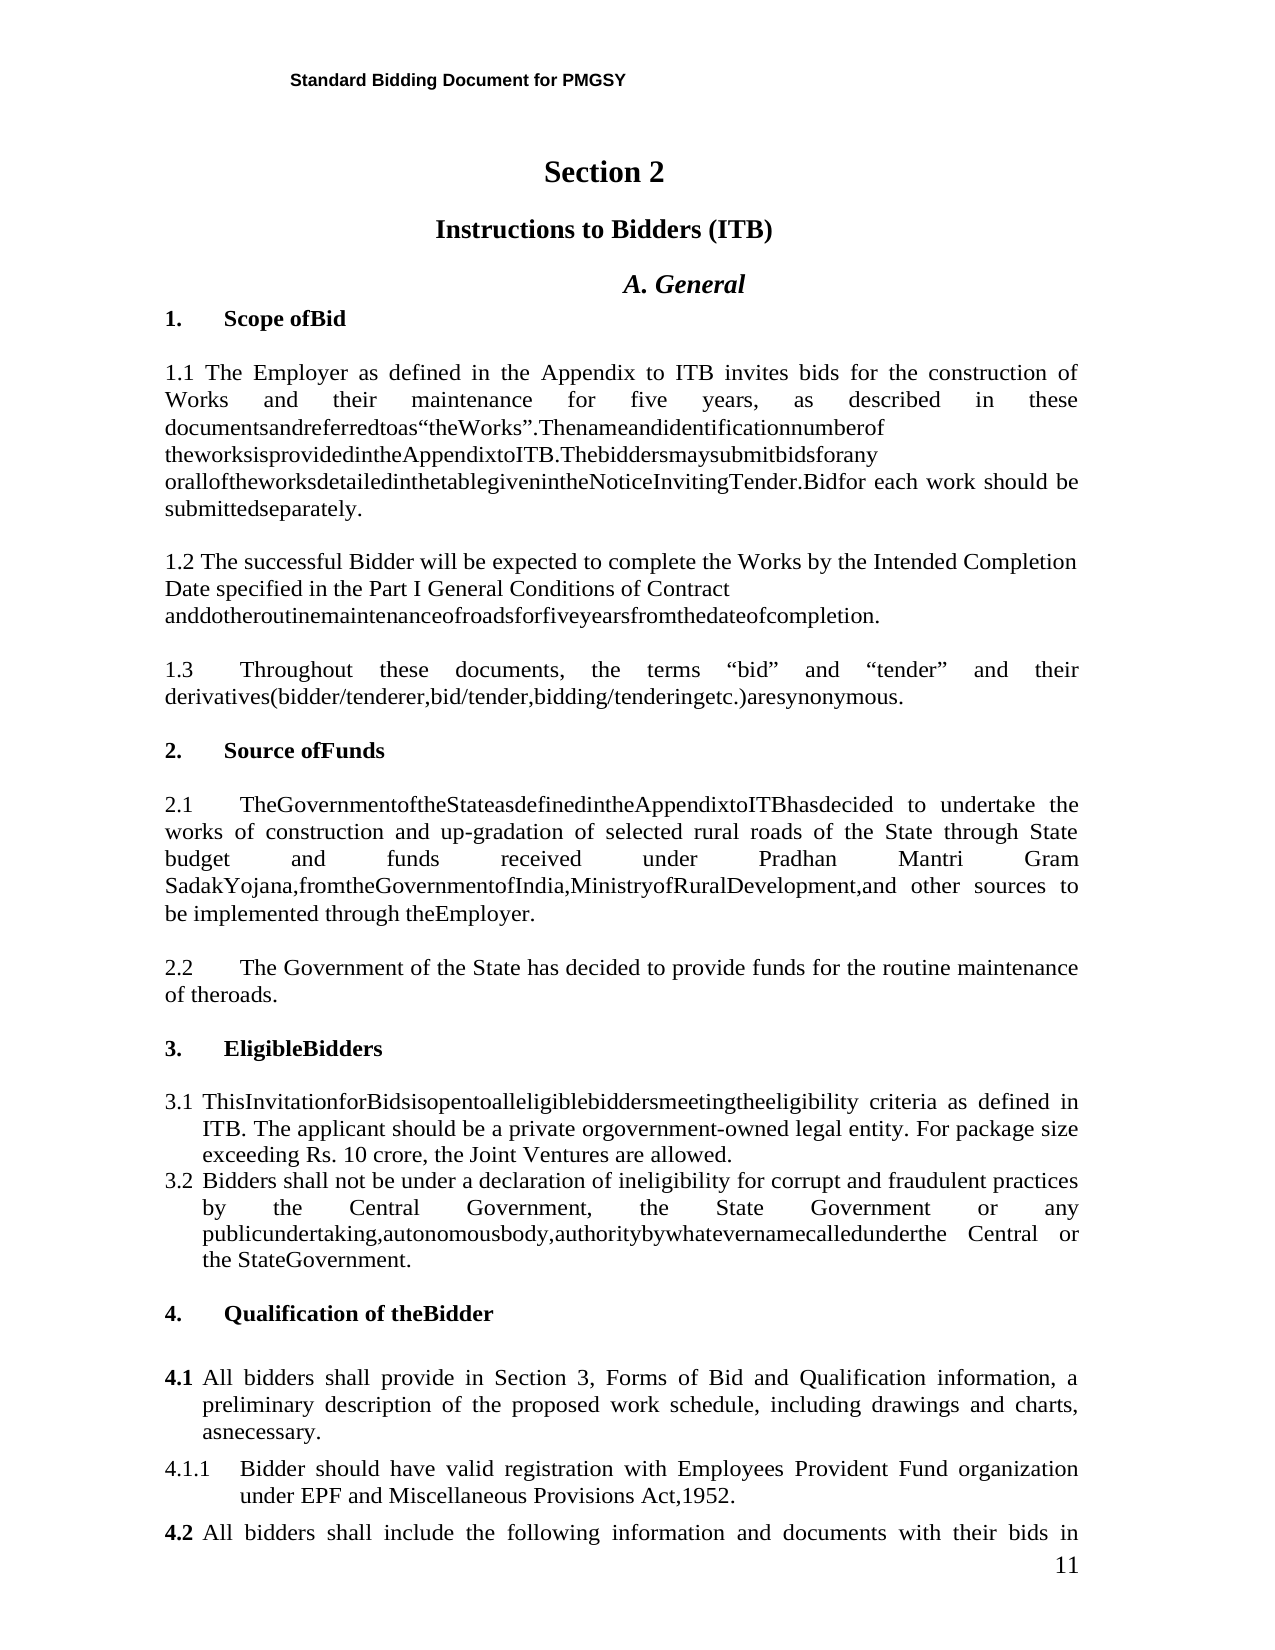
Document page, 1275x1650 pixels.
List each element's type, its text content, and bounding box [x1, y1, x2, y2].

list EligibleBidders [164, 1036, 1080, 1062]
list Scope ofBid [164, 306, 1078, 332]
text Instructions to Bidders (ITB) [354, 213, 854, 244]
list TheGovernmentoftheStateasdefinedintheAppendixtoITBhasdecided to undertake the works of construction and up-gradation of selected rural roads of the State through State budget and funds received under Pradhan Mantri Gram SadakYojana,fromtheGovernmentofIndia,MinistryofRuralDevelopment,and other sources to be implemented through theEmployer. [164, 791, 1080, 926]
text Section 2 [354, 153, 854, 189]
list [164, 1519, 1080, 1545]
list Throughout these documents, the terms “bid” and “tender” and their derivatives(bidder/tenderer,bid/tender,bidding/tenderingetc.)aresynonymous. [164, 657, 1080, 709]
list ThisInvitationforBidsisopentoalleligiblebiddersmeetingtheeligibility criteria as defined in ITB. The applicant should be a private orgovernment-owned legal entity. For package size exceeding Rs. 10 crore, the Joint Ventures are allowed. [164, 1088, 1080, 1167]
list The Government of the State has decided to provide funds for the routine maintenance of theroads. [164, 954, 1080, 1007]
list All bidders shall provide in Section 3, Forms of Bid and Qualification information, a preliminary description of the proposed work schedule, including drawings and charts, asnecessary. [164, 1363, 1080, 1444]
list Qualification of theBidder [164, 1300, 1080, 1326]
list Bidder should have valid registration with Employees Provident Fund organization under EPF and Miscellaneous Provisions Act,1952. [164, 1455, 1080, 1508]
text A. General [623, 268, 1078, 299]
text 1.2 The successful Bidder will be expected to complete the Works by the Intended Completion Date specified in the Part I General Conditions of Contract anddotheroutinemaintenanceofroadsforfiveyearsfromthedateofcompletion. [164, 548, 1080, 629]
list Bidders shall not be under a declaration of ineligibility for corrupt and fraudulent practices by the Central Government, the State Government or any publicundertaking,autonomousbody,authoritybywhatevernamecalledunderthe Central or the StateGovernment. [164, 1167, 1080, 1273]
list Source ofFunds [164, 737, 918, 764]
text 1.1 The Employer as defined in the Appendix to ITB invites bids for the construction of Works and their maintenance for five years, as described in these documentsandreferredtoas“theWorks”.Thenameandidentificationnumberof theworksisprovidedintheAppendixtoITB.Thebiddersmaysubmitbidsforany oralloftheworksdetailedinthetablegivenintheNoticeInvitingTender.Bidfor each work should be submittedseparately. [164, 359, 1080, 521]
